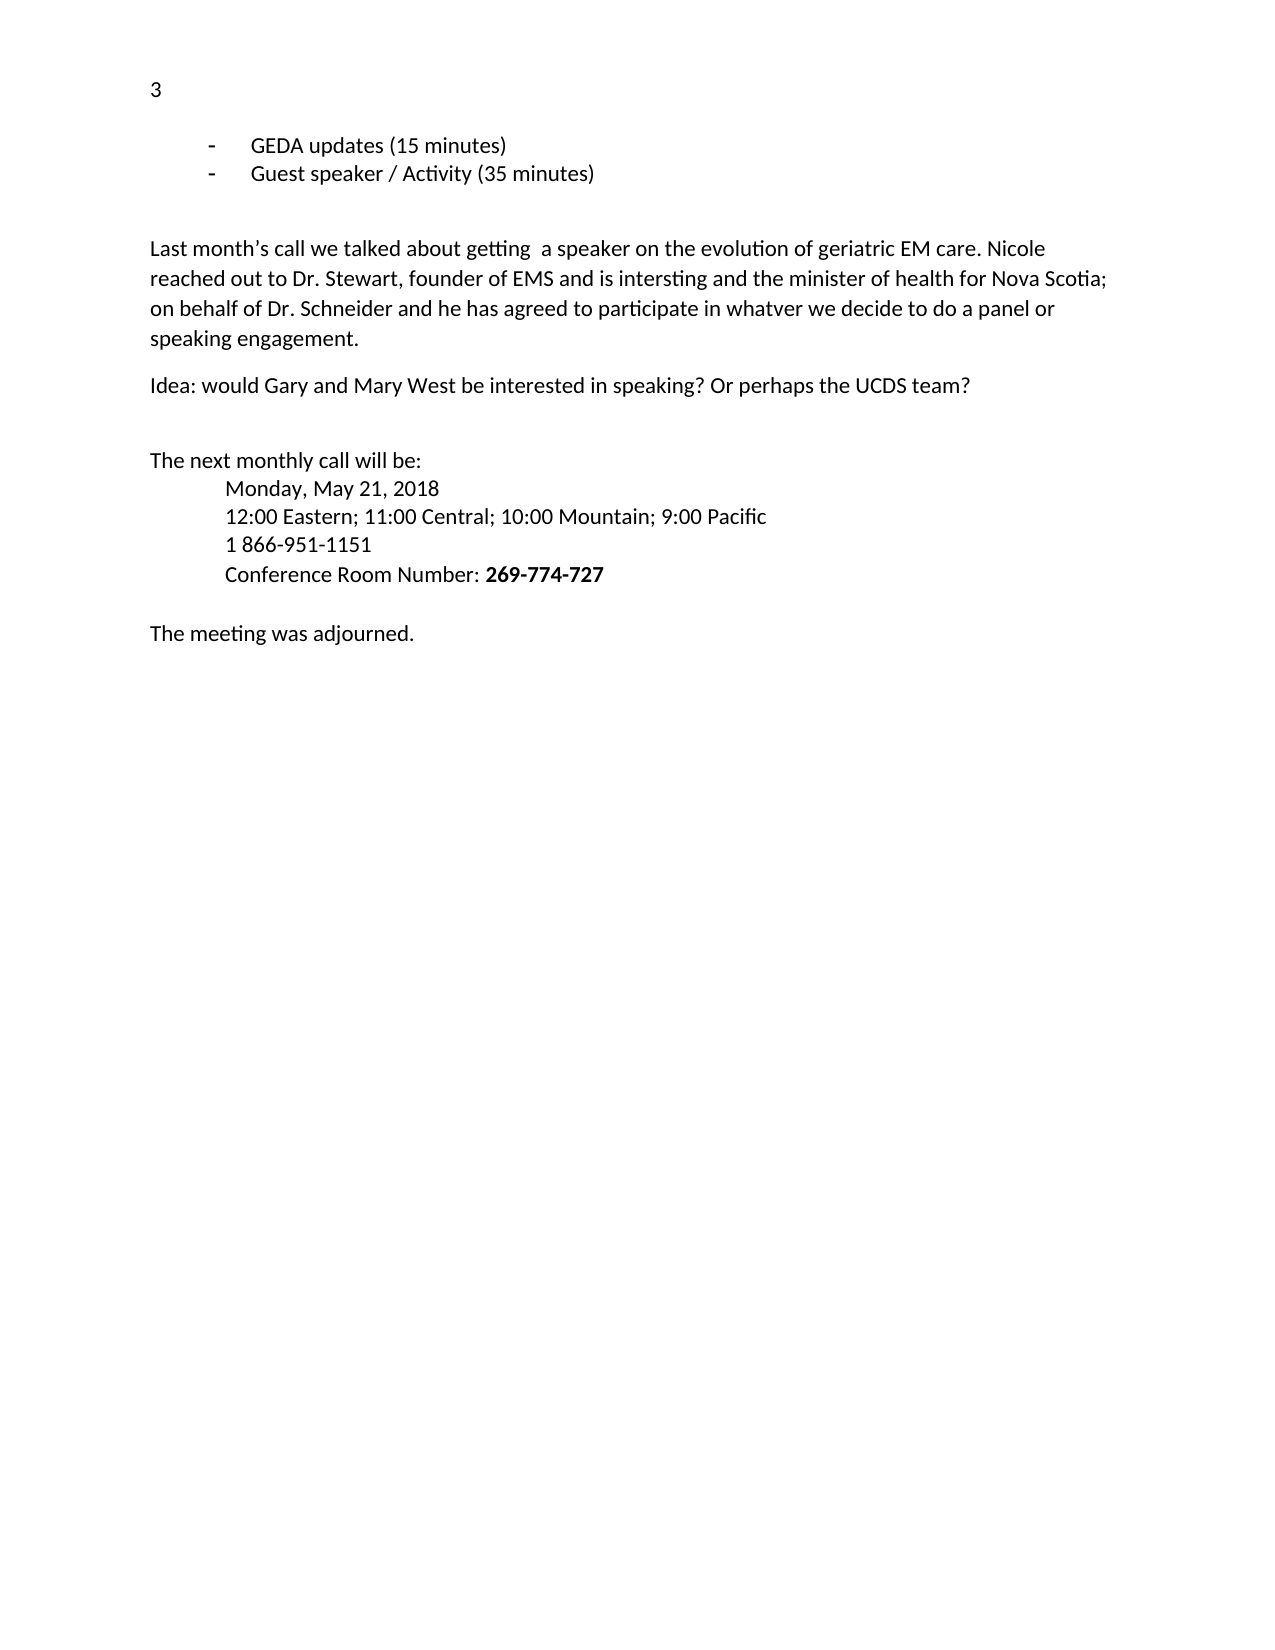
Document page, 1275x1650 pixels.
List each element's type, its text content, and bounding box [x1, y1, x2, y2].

list GEDA updates (15 minutes) [208, 131, 1125, 159]
text Conference Room Number: 269-774-727 [150, 561, 1125, 589]
text Last month’s call we talked about getting a speaker on the evolution of geriatric EM care. Nicole reached out to Dr. Stewart, founder of EMS and is intersting and the minister of health for Nova Scotia; on behalf of Dr. Schneider and he has agreed to participate in whatver we decide to do a panel or speaking engagement. [150, 234, 1125, 353]
text The next monthly call will be: [150, 446, 1125, 474]
text 1 866-951-1151 [150, 530, 1125, 558]
text Idea: would Gary and Mary West be interested in speaking? Or perhaps the UCDS team? [150, 371, 1125, 399]
list Guest speaker / Activity (35 minutes) [208, 159, 1125, 187]
text 12:00 Eastern; 11:00 Central; 10:00 Mountain; 9:00 Pacific [225, 502, 1125, 530]
text The meeting was adjourned. [150, 619, 1125, 647]
text Monday, May 21, 2018 [225, 474, 1125, 502]
